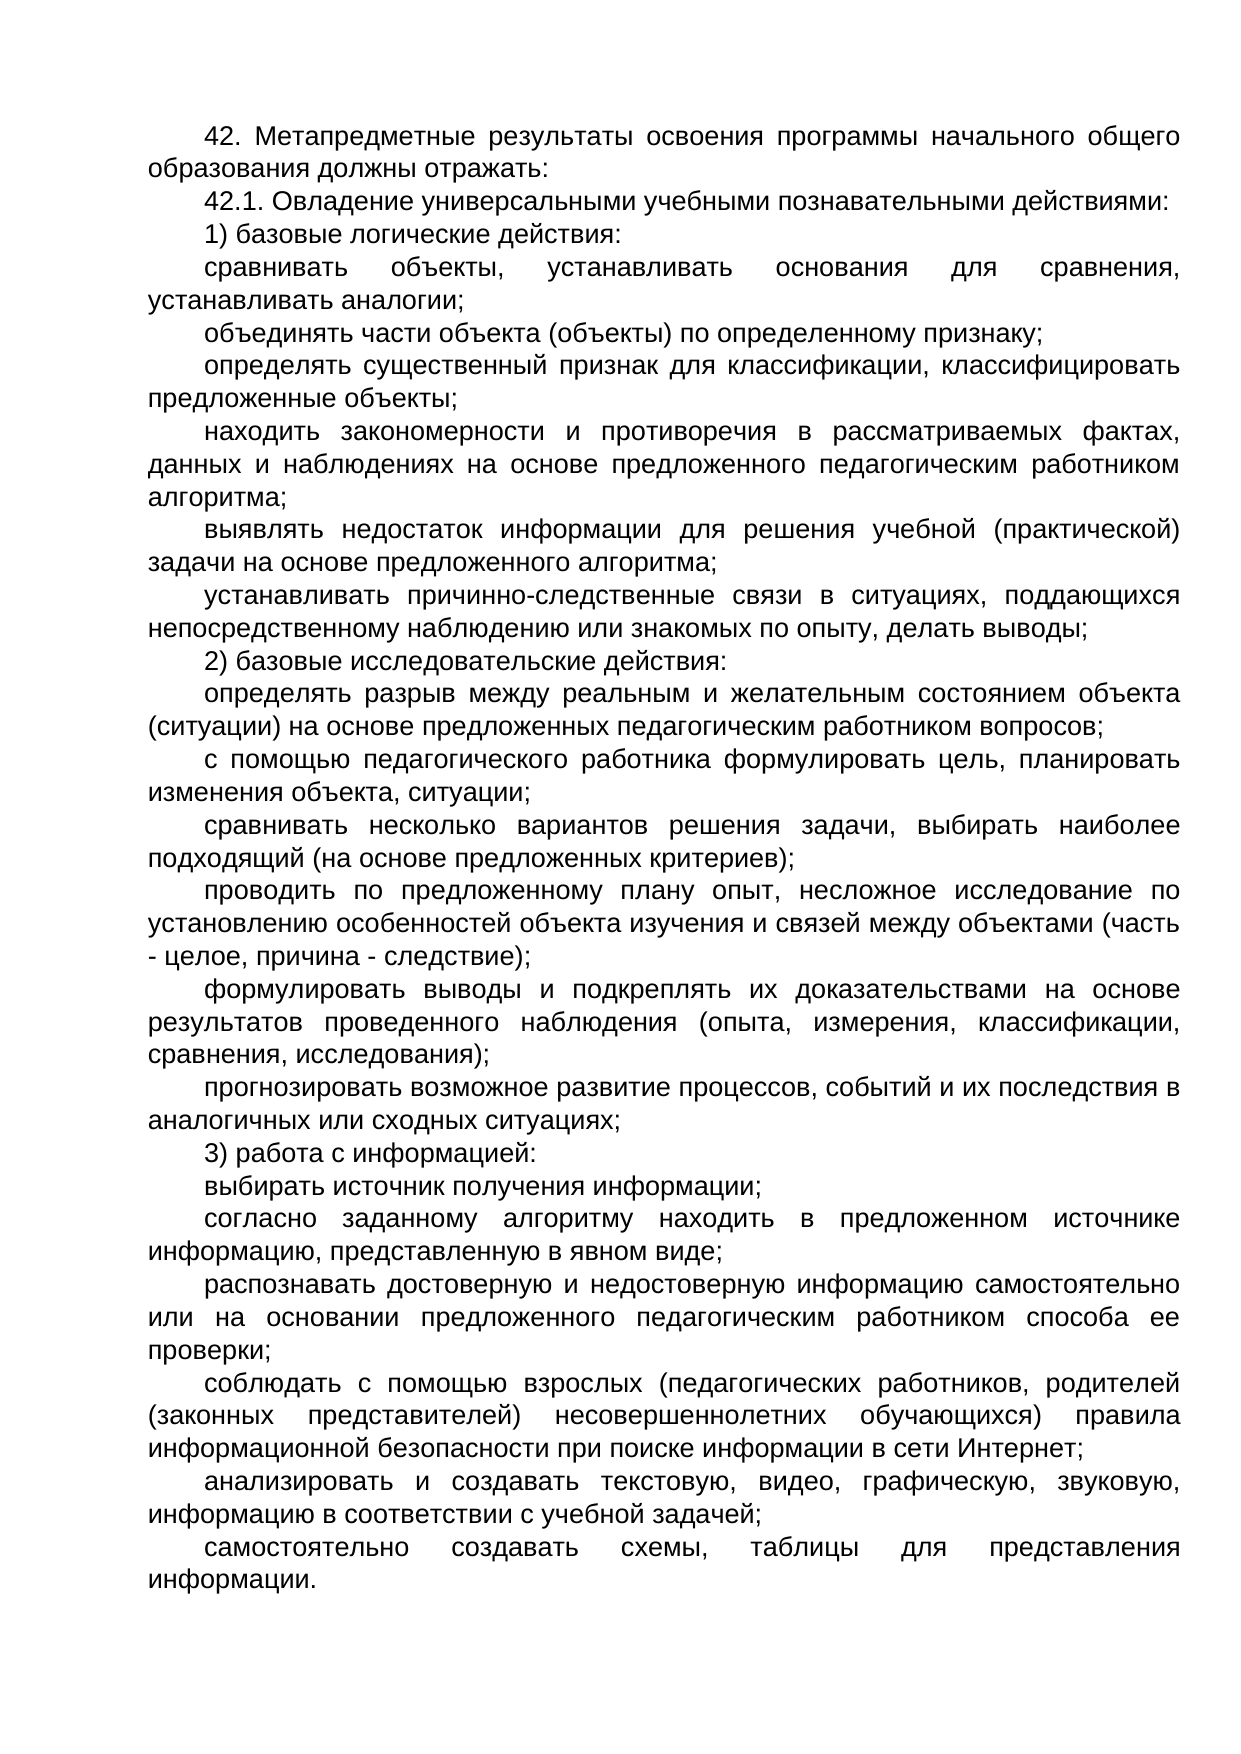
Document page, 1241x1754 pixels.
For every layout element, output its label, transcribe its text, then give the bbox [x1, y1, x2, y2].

text определять разрыв между реальным и желательным состоянием объекта (ситуации) на основе предложенных педагогическим работником вопросов; [148, 676, 1181, 742]
text самостоятельно создавать схемы, таблицы для представления информации. [148, 1529, 1181, 1595]
text 2) базовые исследовательские действия: [148, 643, 1181, 676]
text 42.1. Овладение универсальными учебными познавательными действиями: [148, 184, 1181, 217]
text определять существенный признак для классификации, классифицировать предложенные объекты; [148, 348, 1181, 413]
text проводить по предложенному плану опыт, несложное исследование по установлению особенностей объекта изучения и связей между объектами (часть - целое, причина - следствие); [148, 873, 1181, 971]
text 3) работа с информацией: [148, 1135, 1181, 1168]
text сравнивать объекты, устанавливать основания для сравнения, устанавливать аналогии; [148, 249, 1181, 315]
text согласно заданному алгоритму находить в предложенном источнике информацию, представленную в явном виде; [148, 1201, 1181, 1267]
text анализировать и создавать текстовую, видео, графическую, звуковую, информацию в соответствии с учебной задачей; [148, 1463, 1181, 1529]
text сравнивать несколько вариантов решения задачи, выбирать наиболее подходящий (на основе предложенных критериев); [148, 807, 1181, 873]
text формулировать выводы и подкреплять их доказательствами на основе результатов проведенного наблюдения (опыта, измерения, классификации, сравнения, исследования); [148, 971, 1181, 1070]
text прогнозировать возможное развитие процессов, событий и их последствия в аналогичных или сходных ситуациях; [148, 1070, 1181, 1135]
text соблюдать с помощью взрослых (педагогических работников, родителей (законных представителей) несовершеннолетних обучающихся) правила информационной безопасности при поиске информации в сети Интернет; [148, 1365, 1181, 1463]
text с помощью педагогического работника формулировать цель, планировать изменения объекта, ситуации; [148, 742, 1181, 807]
text выявлять недостаток информации для решения учебной (практической) задачи на основе предложенного алгоритма; [148, 512, 1181, 577]
text 1) базовые логические действия: [148, 217, 1181, 249]
text распознавать достоверную и недостоверную информацию самостоятельно или на основании предложенного педагогическим работником способа ее проверки; [148, 1267, 1181, 1365]
text выбирать источник получения информации; [148, 1168, 1181, 1201]
text устанавливать причинно-следственные связи в ситуациях, поддающихся непосредственному наблюдению или знакомых по опыту, делать выводы; [148, 577, 1181, 643]
text находить закономерности и противоречия в рассматриваемых фактах, данных и наблюдениях на основе предложенного педагогическим работником алгоритма; [148, 413, 1181, 512]
text 42. Метапредметные результаты освоения программы начального общего образования должны отражать: [148, 118, 1181, 184]
text объединять части объекта (объекты) по определенному признаку; [148, 315, 1181, 348]
